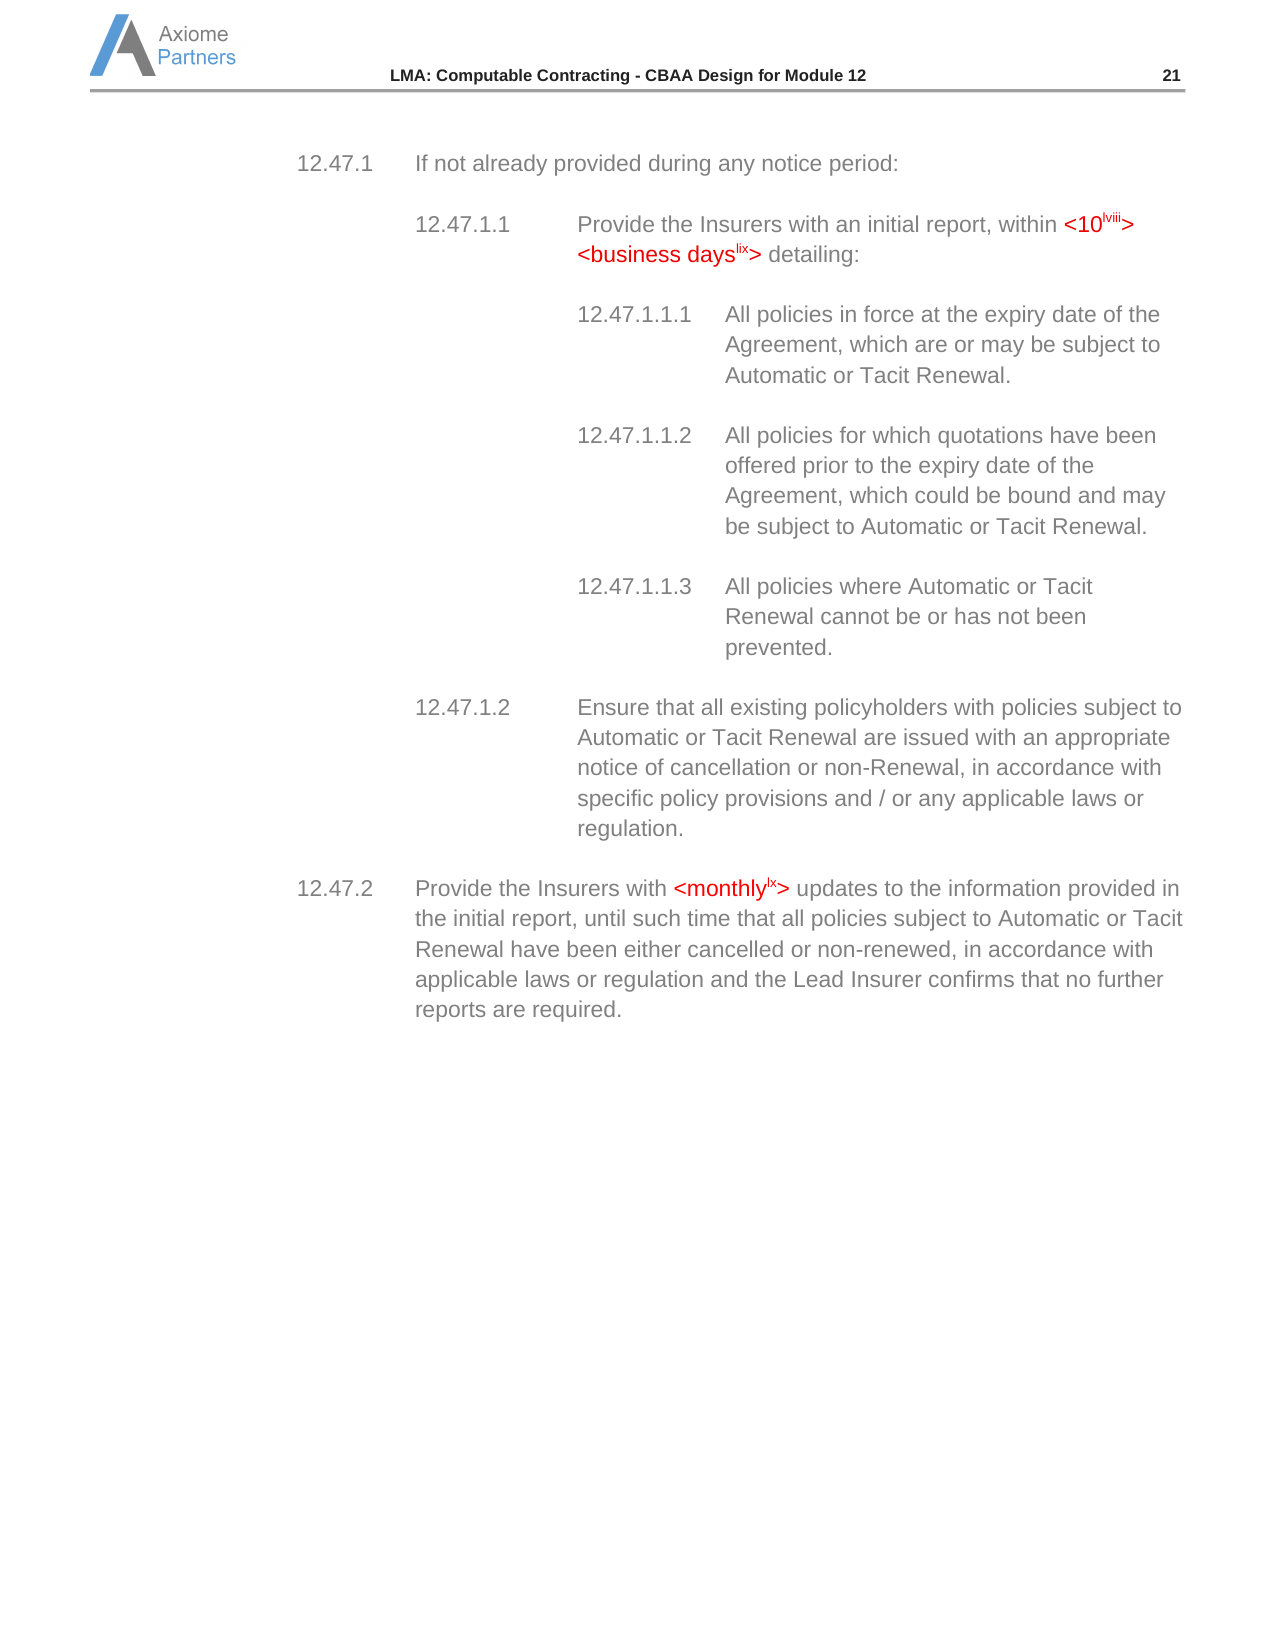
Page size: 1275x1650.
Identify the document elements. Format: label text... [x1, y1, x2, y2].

text 12.47.1.1.1 All policies in force at the expiry date of the Agreement, which are or may be subject to Automatic or Tacit Renewal. [577, 301, 1185, 388]
picture [89, 14, 249, 82]
text 12.47.1.1.2 All policies for which quotations have been offered prior to the expiry date of the Agreement, which could be bound and may be subject to Automatic or Tacit Renewal. [577, 422, 1185, 539]
text 12.47.1.1 Provide the Insurers with an initial report, within <10> <business days> detailing: [415, 211, 1185, 267]
text 12.47.1.2 Ensure that all existing policyholders with policies subject to Automatic or Tacit Renewal are issued with an appropriate notice of cancellation or non-Renewal, in accordance with specific policy provisions and / or any applicable laws or regulation. [415, 694, 1185, 841]
text 12.47.2 Provide the Insurers with <monthly> updates to the information provided in the initial report, until such time that all policies subject to Automatic or Tacit Renewal have been either cancelled or non-renewed, in accordance with applicable laws or regulation and the Lead Insurer confirms that no further reports are required. [297, 875, 1185, 1022]
text 12.47.1 If not already provided during any notice period: [297, 150, 1185, 176]
text 12.47.1.1.3 All policies where Automatic or Tacit Renewal cannot be or has not been prevented. [577, 573, 1185, 660]
